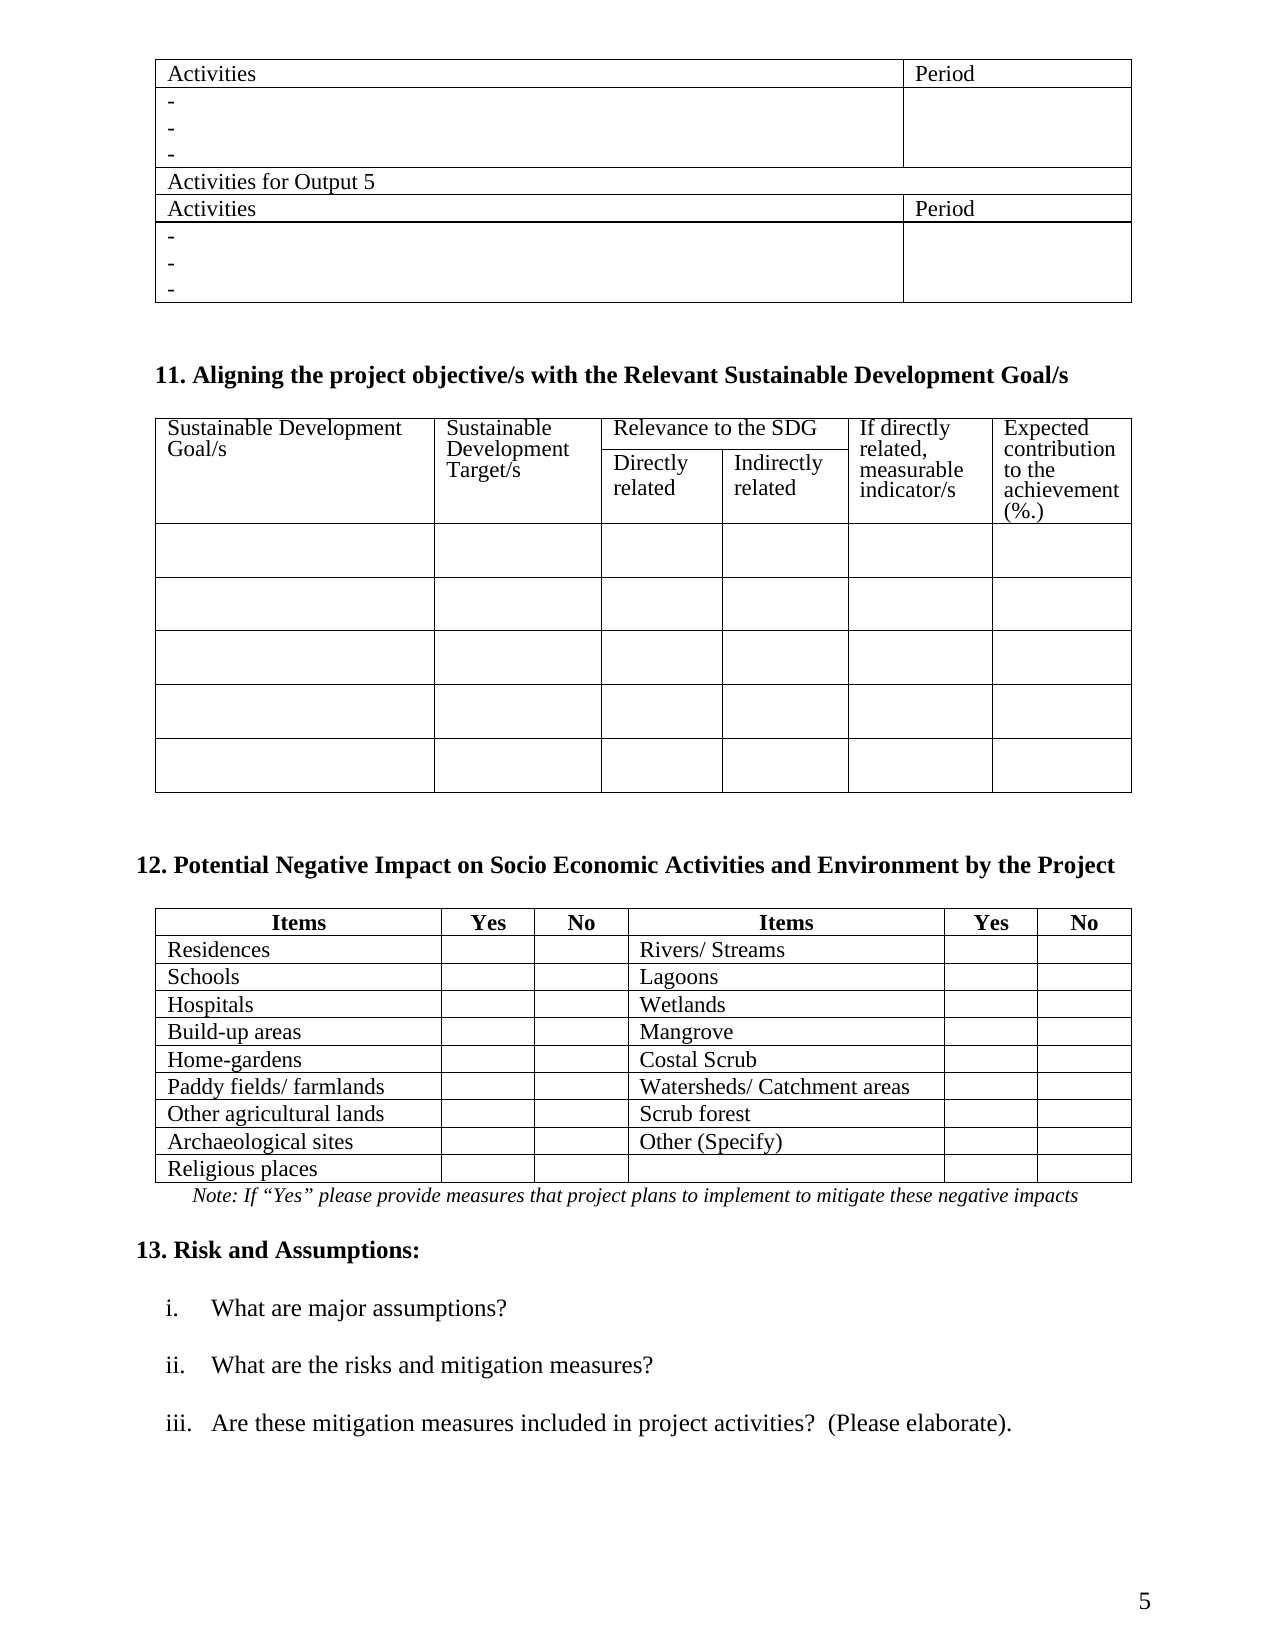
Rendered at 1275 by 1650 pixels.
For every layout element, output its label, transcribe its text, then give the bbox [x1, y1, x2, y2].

table_cell [849, 578, 992, 630]
table_cell Mangrove [629, 1018, 944, 1044]
table_cell [535, 1046, 628, 1072]
list What are major assumptions? [165, 1293, 1151, 1322]
table_cell [442, 1155, 534, 1182]
table_cell [629, 1155, 944, 1182]
table_cell [602, 685, 722, 738]
table_cell [602, 631, 722, 684]
table_cell [156, 739, 434, 792]
table_cell [1038, 1073, 1131, 1099]
table_cell [602, 524, 722, 577]
table_cell Schools [156, 964, 441, 990]
table_cell [535, 1073, 628, 1099]
table_cell Build-up areas [156, 1018, 441, 1044]
text 13. Risk and Assumptions: [136, 1235, 1151, 1264]
table_cell [945, 1100, 1037, 1127]
table_cell [442, 1128, 534, 1154]
table_cell [442, 1100, 534, 1127]
text 12. Potential Negative Impact on Socio Economic Activities and Environment by the Project [136, 850, 1151, 879]
table_cell [945, 1128, 1037, 1154]
table_cell [993, 631, 1131, 684]
table_cell [442, 991, 534, 1017]
table_cell [945, 1018, 1037, 1044]
table_cell [723, 685, 848, 738]
table_cell [993, 685, 1131, 738]
table_cell [535, 1128, 628, 1154]
table_cell [535, 1155, 628, 1182]
table_cell [993, 578, 1131, 630]
table_cell - - - [156, 223, 903, 302]
table_header Sustainable Development Target/s [435, 419, 601, 523]
table_cell [1038, 1100, 1131, 1127]
table_header No [535, 909, 628, 935]
table_cell [1038, 964, 1131, 990]
table_cell Indirectly related [723, 450, 848, 523]
table_cell Paddy fields/ farmlands [156, 1073, 441, 1099]
table_cell [156, 578, 434, 630]
table_cell [435, 685, 601, 738]
table_cell [993, 524, 1131, 577]
table_header Items [629, 909, 944, 935]
table_cell Activities [156, 60, 903, 87]
table_cell [945, 1046, 1037, 1072]
table_cell Scrub forest [629, 1100, 944, 1127]
table_cell Religious places [156, 1155, 441, 1182]
table_cell Activities [156, 195, 903, 221]
table_cell [723, 631, 848, 684]
table_cell [442, 1018, 534, 1044]
table_cell Other (Specify) [629, 1128, 944, 1154]
table_cell [535, 1100, 628, 1127]
table_cell Archaeological sites [156, 1128, 441, 1154]
table_cell [1038, 1018, 1131, 1044]
table_cell [602, 578, 722, 630]
table_cell [945, 964, 1037, 990]
table_cell Costal Scrub [629, 1046, 944, 1072]
table_cell [1038, 936, 1131, 962]
table_cell Hospitals [156, 991, 441, 1017]
table_cell [435, 739, 601, 792]
table_cell Home-gardens [156, 1046, 441, 1072]
table_cell [904, 88, 1131, 167]
table_cell [1038, 1128, 1131, 1154]
table_cell Directly related [602, 450, 722, 523]
table_cell [435, 631, 601, 684]
table_cell [535, 964, 628, 990]
table_cell [1038, 1155, 1131, 1182]
table_cell [442, 1046, 534, 1072]
table_cell [993, 739, 1131, 792]
table_header Relevance to the SDG [602, 419, 848, 449]
table_cell Period [904, 195, 1131, 221]
table_cell Residences [156, 936, 441, 962]
table_cell Watersheds/ Catchment areas [629, 1073, 944, 1099]
table_cell [849, 685, 992, 738]
table_header Items [156, 909, 441, 935]
table_cell [723, 524, 848, 577]
table_cell Other agricultural lands [156, 1100, 441, 1127]
table_cell [904, 223, 1131, 302]
table_cell [442, 936, 534, 962]
table_header No [1038, 909, 1131, 935]
table_cell [849, 631, 992, 684]
table_cell Lagoons [629, 964, 944, 990]
table_cell Rivers/ Streams [629, 936, 944, 962]
table_header Yes [945, 909, 1037, 935]
table_cell [535, 936, 628, 962]
table_cell [1038, 991, 1131, 1017]
table_cell [945, 991, 1037, 1017]
table_header If directly related, measurable indicator/s [849, 419, 992, 523]
table_cell [945, 1155, 1037, 1182]
table_cell [156, 524, 434, 577]
table_cell [435, 578, 601, 630]
table_cell [723, 578, 848, 630]
text Note: If “Yes” please provide measures that project plans to implement to mitigate these negative impacts [192, 1183, 1151, 1207]
table_cell [156, 685, 434, 738]
table_cell [435, 524, 601, 577]
table_cell [723, 739, 848, 792]
table_header Yes [442, 909, 534, 935]
table_cell Period [904, 60, 1131, 87]
table_header Sustainable Development Goal/s [156, 419, 434, 523]
list Are these mitigation measures included in project activities? (Please elaborate). [165, 1408, 1151, 1437]
table_cell [535, 1018, 628, 1044]
table_cell Wetlands [629, 991, 944, 1017]
table_cell [1038, 1046, 1131, 1072]
table_cell Activities for Output 5 [156, 168, 1131, 194]
list What are the risks and mitigation measures? [165, 1350, 1151, 1379]
text 11. Aligning the project objective/s with the Relevant Sustainable Development Goal/s [154, 360, 1151, 389]
table_cell [945, 936, 1037, 962]
table_cell - - - [156, 88, 903, 167]
table_cell [602, 739, 722, 792]
table_header Expected contribution to the achievement (%.) [993, 419, 1131, 523]
table_cell [442, 1073, 534, 1099]
table_cell [945, 1073, 1037, 1099]
table_cell [442, 964, 534, 990]
table_cell [849, 524, 992, 577]
table_cell [156, 631, 434, 684]
table_cell [535, 991, 628, 1017]
table_cell [849, 739, 992, 792]
